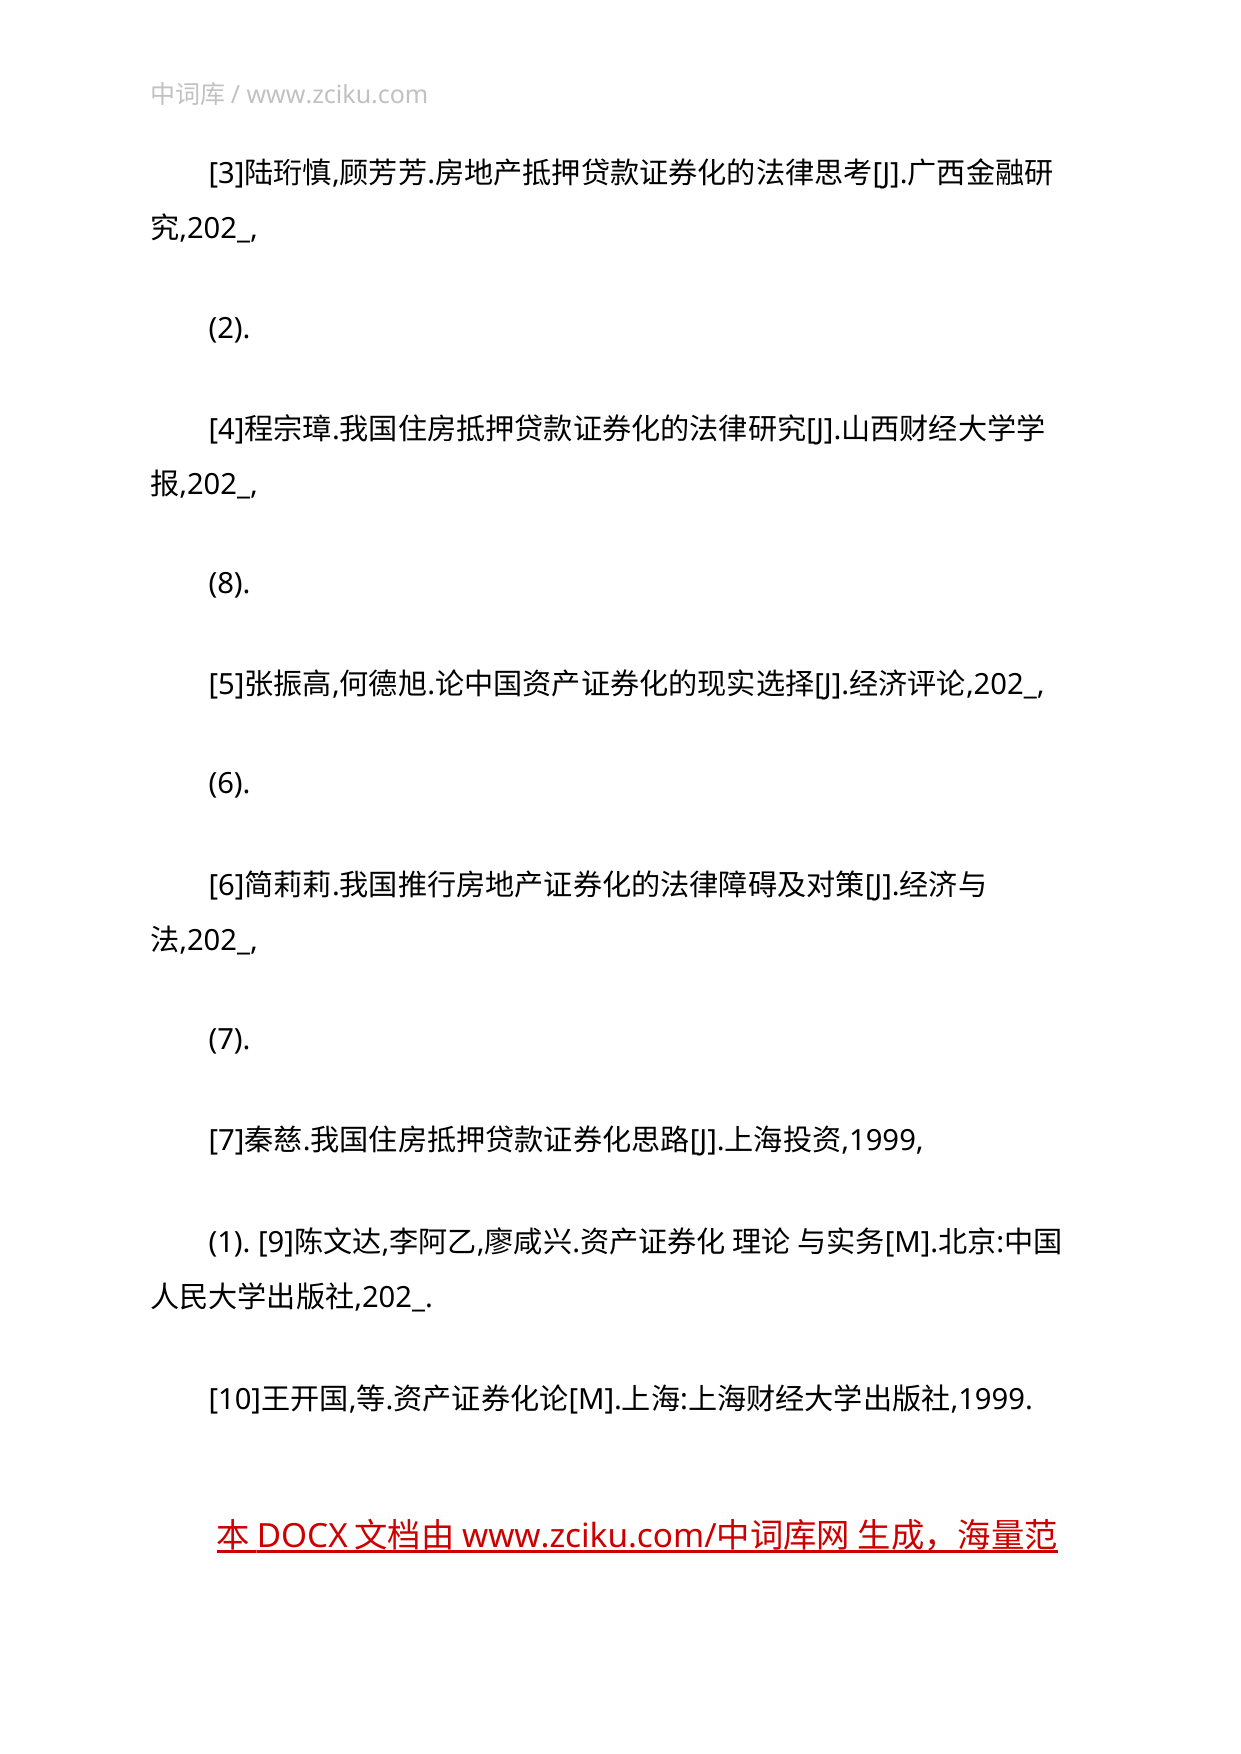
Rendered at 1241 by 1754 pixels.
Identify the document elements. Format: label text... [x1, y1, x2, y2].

text [4]程宗璋.我国住房抵押贷款证券化的法律研究[J].山西财经大学学报,202_, [150, 405, 1090, 503]
text [5]张振高,何德旭.论中国资产证券化的现实选择[J].经济评论,202_, [150, 661, 1090, 703]
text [150, 1509, 1090, 1557]
text [10]王开国,等.资产证券化论[M].上海:上海财经大学出版社,1999. [150, 1376, 1090, 1418]
text (2). [150, 307, 1090, 347]
text (7). [150, 1018, 1090, 1058]
text (1). [9]陈文达,李阿乙,廖咸兴.资产证券化 理论 与实务[M].北京:中国人民大学出版社,202_. [150, 1219, 1090, 1316]
text [3]陆珩慎,顾芳芳.房地产抵押贷款证券化的法律思考[J].广西金融研究,202_, [150, 150, 1090, 247]
text (6). [150, 763, 1090, 802]
text [6]简莉莉.我国推行房地产证券化的法律障碍及对策[J].经济与法,202_, [150, 861, 1090, 959]
text [7]秦慈.我国住房抵押贷款证券化思路[J].上海投资,1999, [150, 1117, 1090, 1159]
text (8). [150, 562, 1090, 602]
